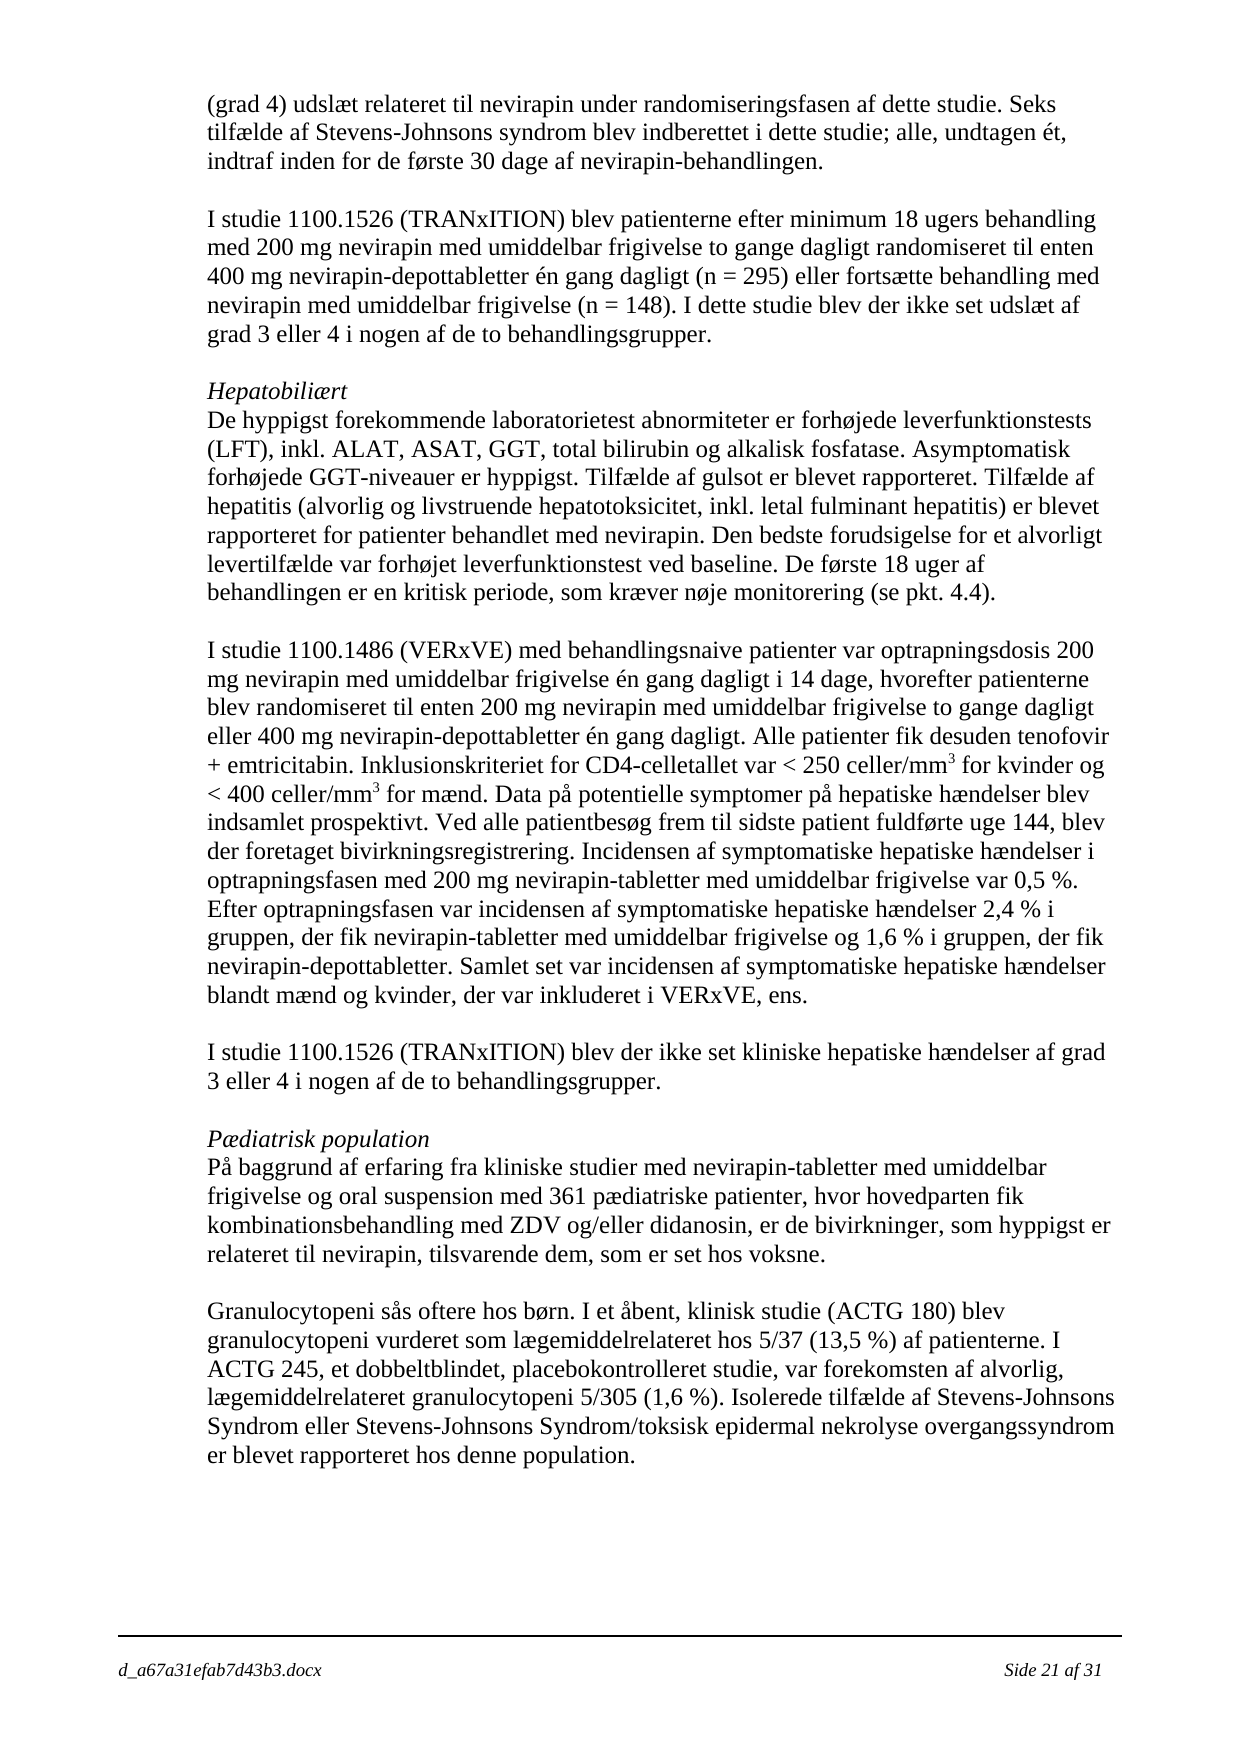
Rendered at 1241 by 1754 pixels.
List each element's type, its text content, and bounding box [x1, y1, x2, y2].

text Pædiatrisk population [207, 1124, 1122, 1152]
text På baggrund af erfaring fra kliniske studier med nevirapin-tabletter med umiddelbar frigivelse og oral suspension med 361 pædiatriske patienter, hvor hovedparten fik kombinationsbehandling med ZDV og/eller didanosin, er de bivirkninger, som hyppigst er relateret til nevirapin, tilsvarende dem, som er set hos voksne. [207, 1152, 1122, 1267]
text Hepatobiliært [207, 376, 1122, 405]
text I studie 1100.1526 (TRANxITION) blev der ikke set kliniske hepatiske hændelser af grad 3 eller 4 i nogen af de to behandlingsgrupper. [207, 1037, 1122, 1095]
text De hyppigst forekommende laboratorietest abnormiteter er forhøjede leverfunktionstests (LFT), inkl. ALAT, ASAT, GGT, total bilirubin og alkalisk fosfatase. Asymptomatisk forhøjede GGT-niveauer er hyppigst. Tilfælde af gulsot er blevet rapporteret. Tilfælde af hepatitis (alvorlig og livstruende hepatotoksicitet, inkl. letal fulminant hepatitis) er blevet rapporteret for patienter behandlet med nevirapin. Den bedste forudsigelse for et alvorligt levertilfælde var forhøjet leverfunktionstest ved baseline. De første 18 uger af behandlingen er en kritisk periode, som kræver nøje monitorering (se pkt. 4.4). [207, 405, 1122, 606]
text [207, 89, 1122, 175]
text I studie 1100.1526 (TRANxITION) blev patienterne efter minimum 18 ugers behandling med 200 mg nevirapin med umiddelbar frigivelse to gange dagligt randomiseret til enten 400 mg nevirapin-depottabletter én gang dagligt (n = 295) eller fortsætte behandling med nevirapin med umiddelbar frigivelse (n = 148). I dette studie blev der ikke set udslæt af grad 3 eller 4 i nogen af de to behandlingsgrupper. [207, 204, 1122, 347]
text I studie 1100.1486 (VERxVE) med behandlingsnaive patienter var optrapningsdosis 200 mg nevirapin med umiddelbar frigivelse én gang dagligt i 14 dage, hvorefter patienterne blev randomiseret til enten 200 mg nevirapin med umiddelbar frigivelse to gange dagligt eller 400 mg nevirapin-depottabletter én gang dagligt. Alle patienter fik desuden tenofovir + emtricitabin. Inklusionskriteriet for CD4-celletallet var < 250 celler/mm3 for kvinder og < 400 celler/mm3 for mænd. Data på potentielle symptomer på hepatiske hændelser blev indsamlet prospektivt. Ved alle patientbesøg frem til sidste patient fuldførte uge 144, blev der foretaget bivirkningsregistrering. Incidensen af symptomatiske hepatiske hændelser i optrapningsfasen med 200 mg nevirapin-tabletter med umiddelbar frigivelse var 0,5 %. Efter optrapningsfasen var incidensen af symptomatiske hepatiske hændelser 2,4 % i gruppen, der fik nevirapin-tabletter med umiddelbar frigivelse og 1,6 % i gruppen, der fik nevirapin-depottabletter. Samlet set var incidensen af symptomatiske hepatiske hændelser blandt mænd og kvinder, der var inkluderet i VERxVE, ens. [207, 635, 1122, 1009]
text Granulocytopeni sås oftere hos børn. I et åbent, klinisk studie (ACTG 180) blev granulocytopeni vurderet som lægemiddelrelateret hos 5/37 (13,5 %) af patienterne. I ACTG 245, et dobbeltblindet, placebokontrolleret studie, var forekomsten af alvorlig, lægemiddelrelateret granulocytopeni 5/305 (1,6 %). Isolerede tilfælde af Stevens-Johnsons Syndrom eller Stevens-Johnsons Syndrom/toksisk epidermal nekrolyse overgangssyndrom er blevet rapporteret hos denne population. [207, 1296, 1122, 1469]
